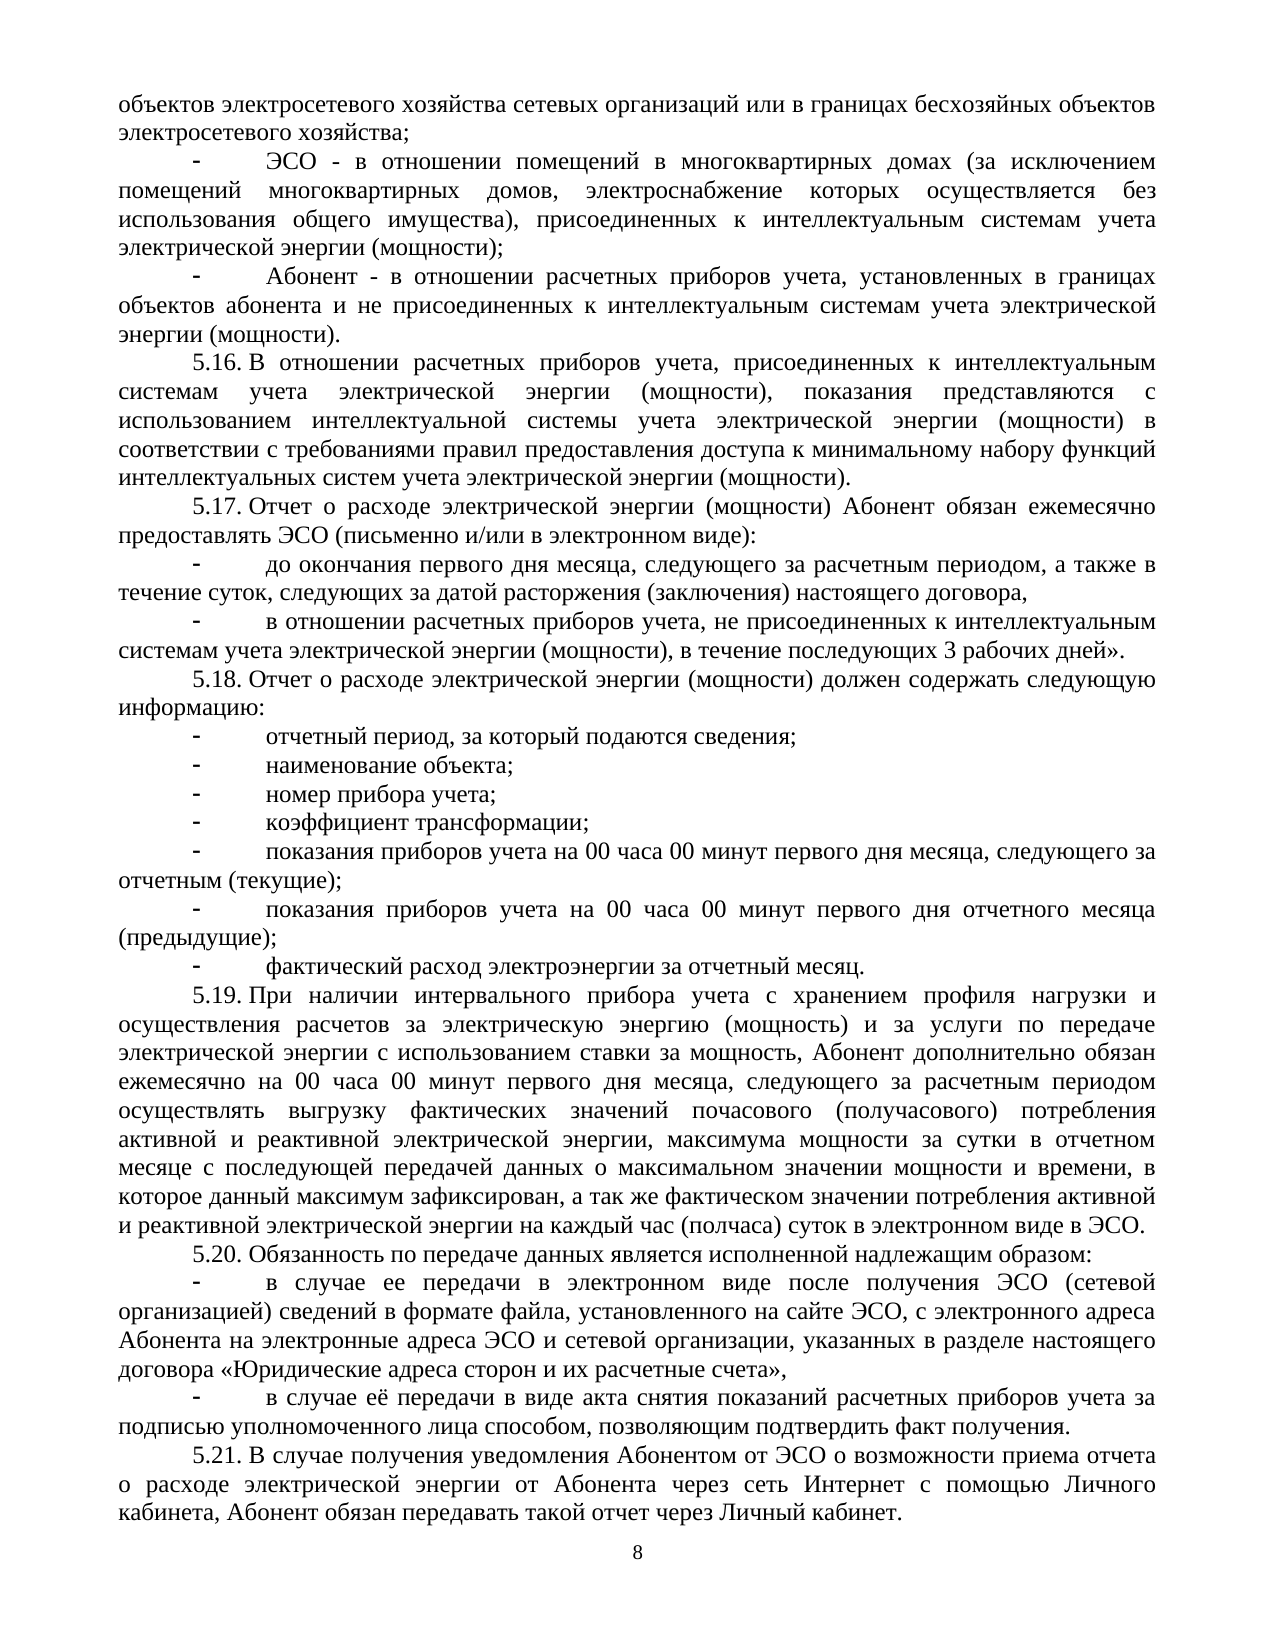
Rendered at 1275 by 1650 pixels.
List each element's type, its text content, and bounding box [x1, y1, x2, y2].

list в отношении расчетных приборов учета, не присоединенных к интеллектуальным системам учета электрической энергии (мощности), в течение последующих 3 рабочих дней». [118, 606, 1157, 664]
list Абонент - в отношении расчетных приборов учета, установленных в границах объектов абонента и не присоединенных к интеллектуальным системам учета электрической энергии (мощности). [118, 261, 1157, 347]
list фактический расход электроэнергии за отчетный месяц. [118, 951, 1157, 980]
subtitle Отчет о расходе электрической энергии (мощности) должен содержать следующую информацию: [118, 664, 1157, 721]
list в случае ее передачи в электронном виде после получения ЭСО (сетевой организацией) сведений в формате файла, установленного на сайте ЭСО, с электронного адреса Абонента на электронные адреса ЭСО и сетевой организации, указанных в разделе настоящего договора «Юридические адреса сторон и их расчетные счета», [118, 1267, 1157, 1382]
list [118, 89, 1157, 146]
subtitle В случае получения уведомления Абонентом от ЭСО о возможности приема отчета о расходе электрической энергии от Абонента через сеть Интернет с помощью Личного кабинета, Абонент обязан передавать такой отчет через Личный кабинет. [118, 1440, 1157, 1526]
list наименование объекта; [118, 750, 1157, 779]
subtitle Обязанность по передаче данных является исполненной надлежащим образом: [118, 1239, 1157, 1267]
list показания приборов учета на 00 часа 00 минут первого дня месяца, следующего за отчетным (текущие); [118, 836, 1157, 894]
subtitle Отчет о расходе электрической энергии (мощности) Абонент обязан ежемесячно предоставлять ЭСО (письменно и/или в электронном виде): [118, 491, 1157, 549]
subtitle При наличии интервального прибора учета с хранением профиля нагрузки и осуществления расчетов за электрическую энергию (мощность) и за услуги по передаче электрической энергии с использованием ставки за мощность, Абонент дополнительно обязан ежемесячно на 00 часа 00 минут первого дня месяца, следующего за расчетным периодом осуществлять выгрузку фактических значений почасового (получасового) потребления активной и реактивной электрической энергии, максимума мощности за сутки в отчетном месяце с последующей передачей данных о максимальном значении мощности и времени, в которое данный максимум зафиксирован, а так же фактическом значении потребления активной и реактивной электрической энергии на каждый час (полчаса) суток в электронном виде в ЭСО. [118, 980, 1157, 1239]
list показания приборов учета на 00 часа 00 минут первого дня отчетного месяца (предыдущие); [118, 894, 1157, 951]
list коэффициент трансформации; [118, 807, 1157, 836]
list номер прибора учета; [118, 779, 1157, 807]
list в случае её передачи в виде акта снятия показаний расчетных приборов учета за подписью уполномоченного лица способом, позволяющим подтвердить факт получения. [118, 1382, 1157, 1440]
list до окончания первого дня месяца, следующего за расчетным периодом, а также в течение суток, следующих за датой расторжения (заключения) настоящего договора, [118, 549, 1157, 606]
list отчетный период, за который подаются сведения; [118, 721, 1157, 750]
subtitle В отношении расчетных приборов учета, присоединенных к интеллектуальным системам учета электрической энергии (мощности), показания представляются с использованием интеллектуальной системы учета электрической энергии (мощности) в соответствии с требованиями правил предоставления доступа к минимальному набору функций интеллектуальных систем учета электрической энергии (мощности). [118, 347, 1157, 491]
list ЭСО - в отношении помещений в многоквартирных домах (за исключением помещений многоквартирных домов, электроснабжение которых осуществляется без использования общего имущества), присоединенных к интеллектуальным системам учета электрической энергии (мощности); [118, 146, 1157, 261]
